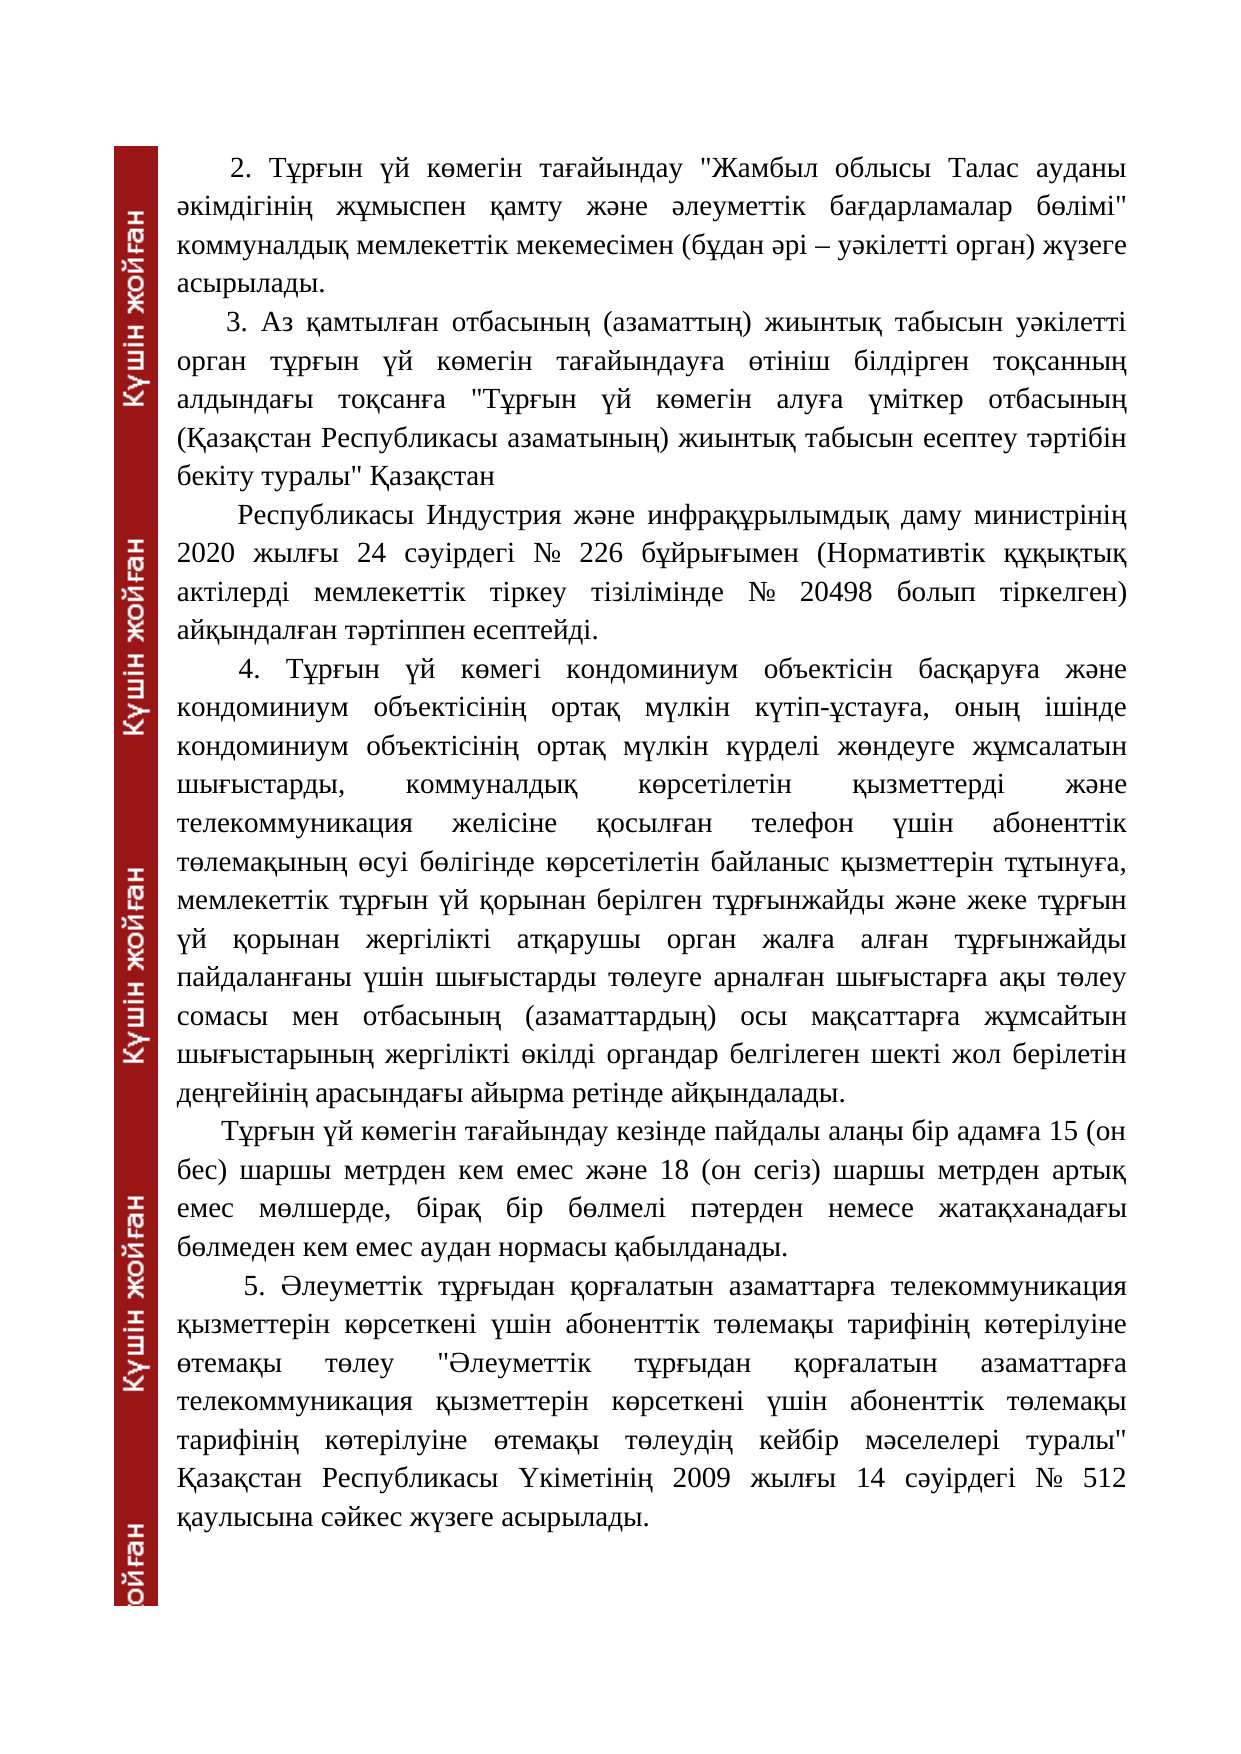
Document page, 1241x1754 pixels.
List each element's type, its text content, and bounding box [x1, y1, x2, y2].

text Тұрғын үй көмегін тағайындау кезінде пайдалы алаңы бір адамға 15 (он бес) шаршы метрден кем емес және 18 (он сегіз) шаршы метрден артық емес мөлшерде, бірақ бір бөлмелі пәтерден немесе жатақханадағы бөлмеден кем емес аудан нормасы қабылданады. [112, 1113, 1128, 1263]
text 2. Тұрғын үй көмегін тағайындау "Жамбыл облысы Талас ауданы әкімдігінің жұмыспен қамту және әлеуметтік бағдарламалар бөлімі" коммуналдық мемлекеттік мекемесімен (бұдан әрі – уәкілетті орган) жүзеге асырылады. [112, 150, 1128, 299]
picture [114, 492, 158, 497]
picture [114, 1108, 158, 1113]
picture [114, 146, 158, 150]
picture [114, 1532, 158, 1606]
picture [114, 299, 158, 304]
picture [114, 1263, 158, 1268]
text 5. Әлеуметтік тұрғыдан қорғалатын азаматтарға телекоммуникация қызметтерін көрсеткені үшін абоненттік төлемақы тарифінің көтерілуіне өтемақы төлеу "Әлеуметтік тұрғыдан қорғалатын азаматтарға телекоммуникация қызметтерін көрсеткені үшін абоненттік төлемақы тарифінің көтерілуіне өтемақы төлеудің кейбір мәселелері туралы" Қазақстан Республикасы Үкіметінің 2009 жылғы 14 сәуірдегі № 512 қаулысына сәйкес жүзеге асырылады. [112, 1268, 1128, 1532]
text 3. Аз қамтылған отбасының (азаматтың) жиынтық табысын уәкілетті орган тұрғын үй көмегін тағайындауға өтініш білдірген тоқсанның алдындағы тоқсанға "Тұрғын үй көмегін алуға үміткер отбасының (Қазақстан Республикасы азаматының) жиынтық табысын есептеу тәртібін бекіту туралы" Қазақстан [112, 304, 1128, 492]
text Республикасы Индустрия және инфрақұрылымдық даму министрінің 2020 жылғы 24 сәуірдегі № 226 бұйрығымен (Нормативтік құқықтық актілерді мемлекеттік тіркеу тізілімінде № 20498 болып тіркелген) айқындалған тәртіппен есептейді. [112, 497, 1128, 646]
picture [114, 646, 158, 651]
text 4. Тұрғын үй көмегі кондоминиум объектісін басқаруға және кондоминиум объектісінің ортақ мүлкін күтіп-ұстауға, оның ішінде кондоминиум объектісінің ортақ мүлкін күрделі жөндеуге жұмсалатын шығыстарды, коммуналдық көрсетілетін қызметтерді және телекоммуникация желісіне қосылған телефон үшін абоненттік төлемақының өсуі бөлігінде көрсетілетін байланыс қызметтерін тұтынуға, мемлекеттік тұрғын үй қорынан берілген тұрғынжайды және жеке тұрғын үй қорынан жергілікті атқарушы орган жалға алған тұрғынжайды пайдаланғаны үшін шығыстарды төлеуге арналған шығыстарға ақы төлеу сомасы мен отбасының (азаматтардың) осы мақсаттарға жұмсайтын шығыстарының жергiлiктi өкiлдi органдар белгiлеген шектi жол берiлетiн деңгейiнiң арасындағы айырма ретiнде айқындалады. [112, 651, 1128, 1108]
